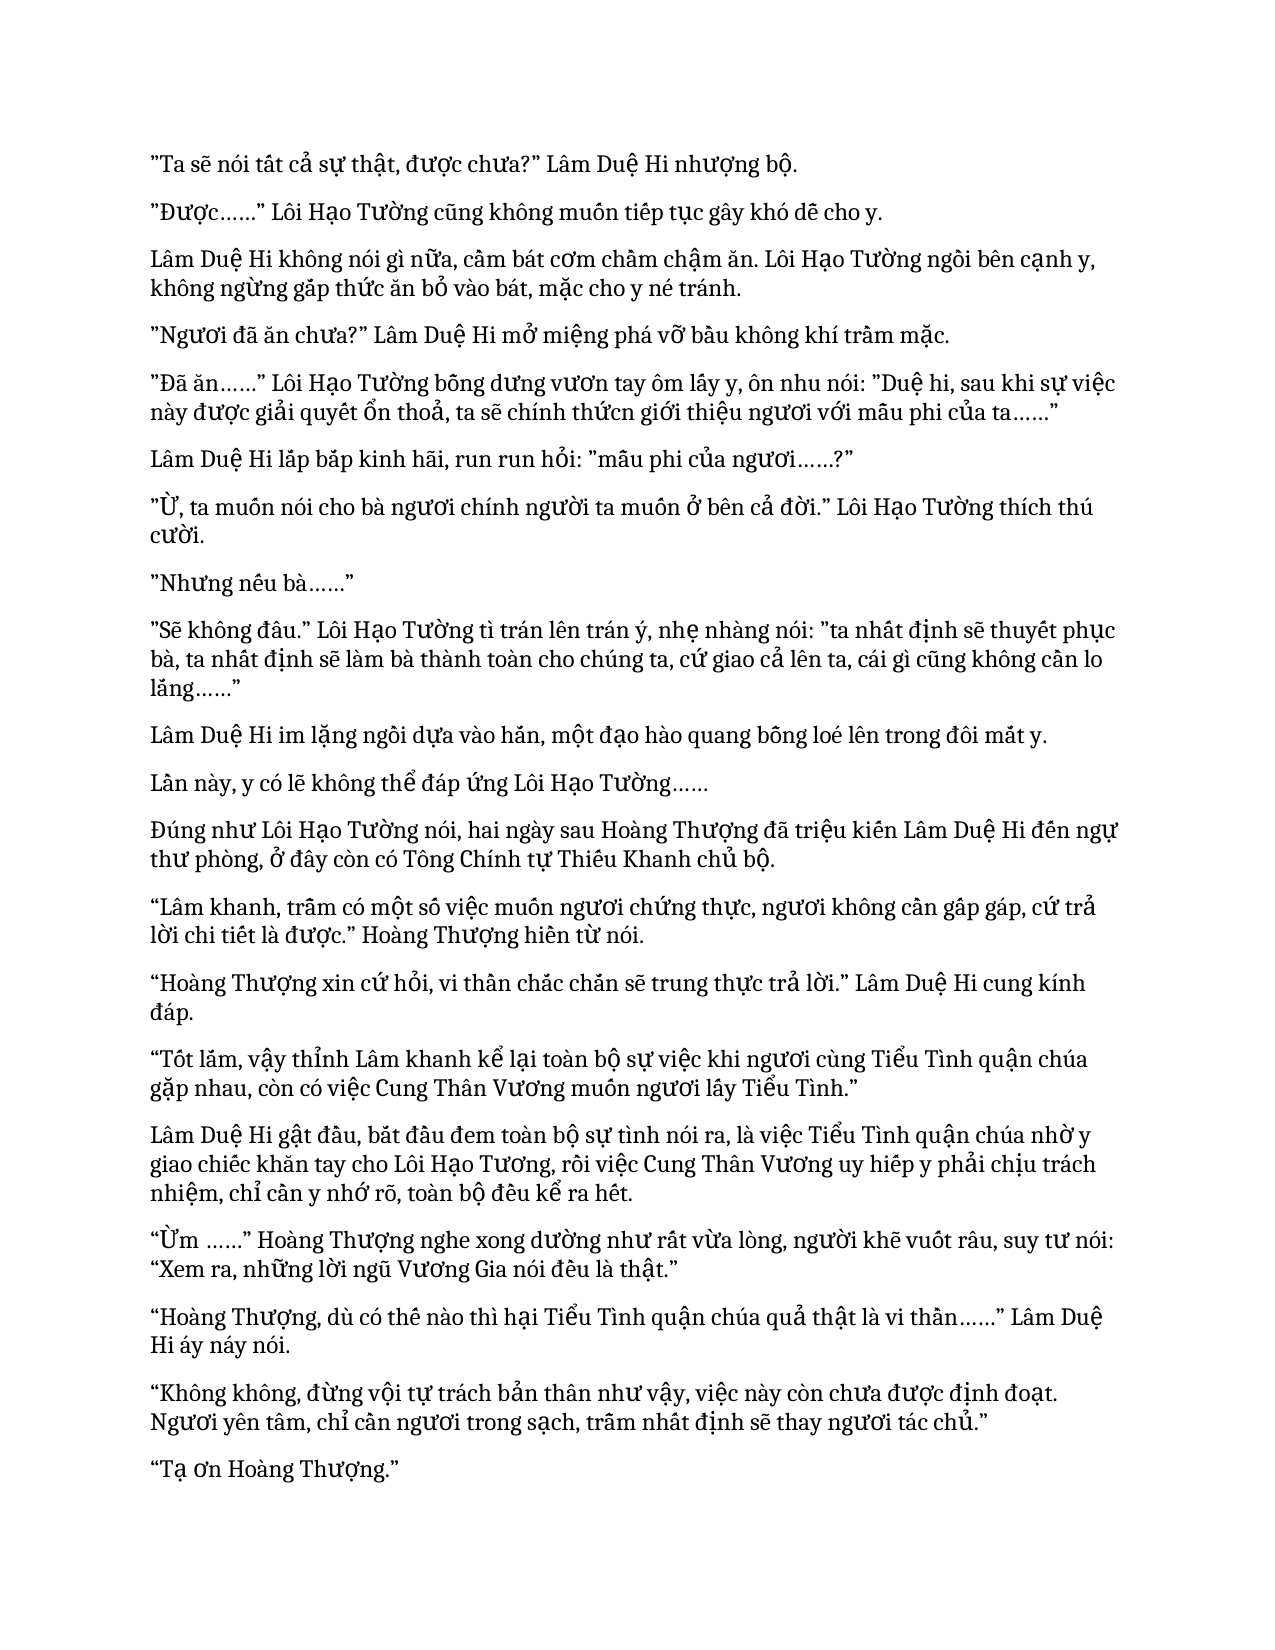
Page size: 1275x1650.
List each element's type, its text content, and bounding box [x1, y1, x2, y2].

text “Hoàng Thượng, dù có thế nào thì hại Tiểu Tình quận chúa quả thật là vi thần……” Lâm Duệ Hi áy náy nói. [150, 1302, 1125, 1360]
text ”Ừ, ta muốn nói cho bà ngươi chính người ta muốn ở bên cả đời.” Lôi Hạo Tường thích thú cười. [150, 492, 1125, 550]
text “Tốt lắm, vậy thỉnh Lâm khanh kể lại toàn bộ sự việc khi ngươi cùng Tiểu Tình quận chúa gặp nhau, còn có việc Cung Thân Vương muốn ngươi lấy Tiểu Tình.” [150, 1045, 1125, 1102]
text “Lâm khanh, trẫm có một số việc muốn ngươi chứng thực, ngươi không cần gấp gáp, cứ trả lời chi tiết là được.” Hoàng Thượng hiền từ nói. [150, 892, 1125, 950]
text “Tạ ơn Hoàng Thượng.” [150, 1455, 1125, 1484]
text ”Được……” Lôi Hạo Tường cũng không muốn tiếp tục gây khó dễ cho y. [150, 197, 1125, 226]
text Lâm Duệ Hi im lặng ngồi dựa vào hắn, một đạo hào quang bỗng loé lên trong đôi mắt y. [150, 721, 1125, 750]
text Lâm Duệ Hi không nói gì nữa, cầm bát cơm chầm chậm ăn. Lôi Hạo Tường ngồi bên cạnh y, không ngừng gắp thức ăn bỏ vào bát, mặc cho y né tránh. [150, 245, 1125, 302]
text ”Đã ăn……” Lôi Hạo Tường bỗng dưng vươn tay ôm lấy y, ôn nhu nói: ”Duệ hi, sau khi sự việc này được giải quyết ổn thoả, ta sẽ chính thứcn giới thiệu ngươi với mẫu phi của ta……” [150, 369, 1125, 426]
text “Ừm ……” Hoàng Thượng nghe xong dường như rất vừa lòng, người khẽ vuốt râu, suy tư nói: “Xem ra, những lời ngũ Vương Gia nói đều là thật.” [150, 1226, 1125, 1284]
text “Không không, đừng vội tự trách bản thân như vậy, việc này còn chưa được định đoạt. Ngươi yên tâm, chỉ cần ngươi trong sạch, trẫm nhất định sẽ thay ngươi tác chủ.” [150, 1379, 1125, 1436]
text “Hoàng Thượng xin cứ hỏi, vi thần chắc chắn sẽ trung thực trả lời.” Lâm Duệ Hi cung kính đáp. [150, 969, 1125, 1026]
text ”Ngươi đã ăn chưa?” Lâm Duệ Hi mở miệng phá vỡ bầu không khí trầm mặc. [150, 321, 1125, 350]
text ”Nhưng nếu bà……” [150, 569, 1125, 597]
text Đúng như Lôi Hạo Tường nói, hai ngày sau Hoàng Thượng đã triệu kiến Lâm Duệ Hi đến ngự thư phòng, ở đây còn có Tông Chính tự Thiếu Khanh chủ bộ. [150, 816, 1125, 874]
text ”Sẽ không đâu.” Lôi Hạo Tường tì trán lên trán ý, nhẹ nhàng nói: ”ta nhất định sẽ thuyết phục bà, ta nhất định sẽ làm bà thành toàn cho chúng ta, cứ giao cả lên ta, cái gì cũng không cần lo lắng……” [150, 616, 1125, 702]
text ”Ta sẽ nói tất cả sự thật, được chưa?” Lâm Duệ Hi nhượng bộ. [150, 150, 1125, 179]
text Lần này, y có lẽ không thể đáp ứng Lôi Hạo Tường…… [150, 769, 1125, 797]
text Lâm Duệ Hi lắp bắp kinh hãi, run run hỏi: ”mẫu phi của ngươi……?” [150, 445, 1125, 474]
text Lâm Duệ Hi gật đầu, bắt đầu đem toàn bộ sự tình nói ra, là việc Tiểu Tình quận chúa nhờ y giao chiếc khăn tay cho Lôi Hạo Tương, rồi việc Cung Thân Vương uy hiếp y phải chịu trách nhiệm, chỉ cần y nhớ rõ, toàn bộ đều kể ra hết. [150, 1121, 1125, 1207]
